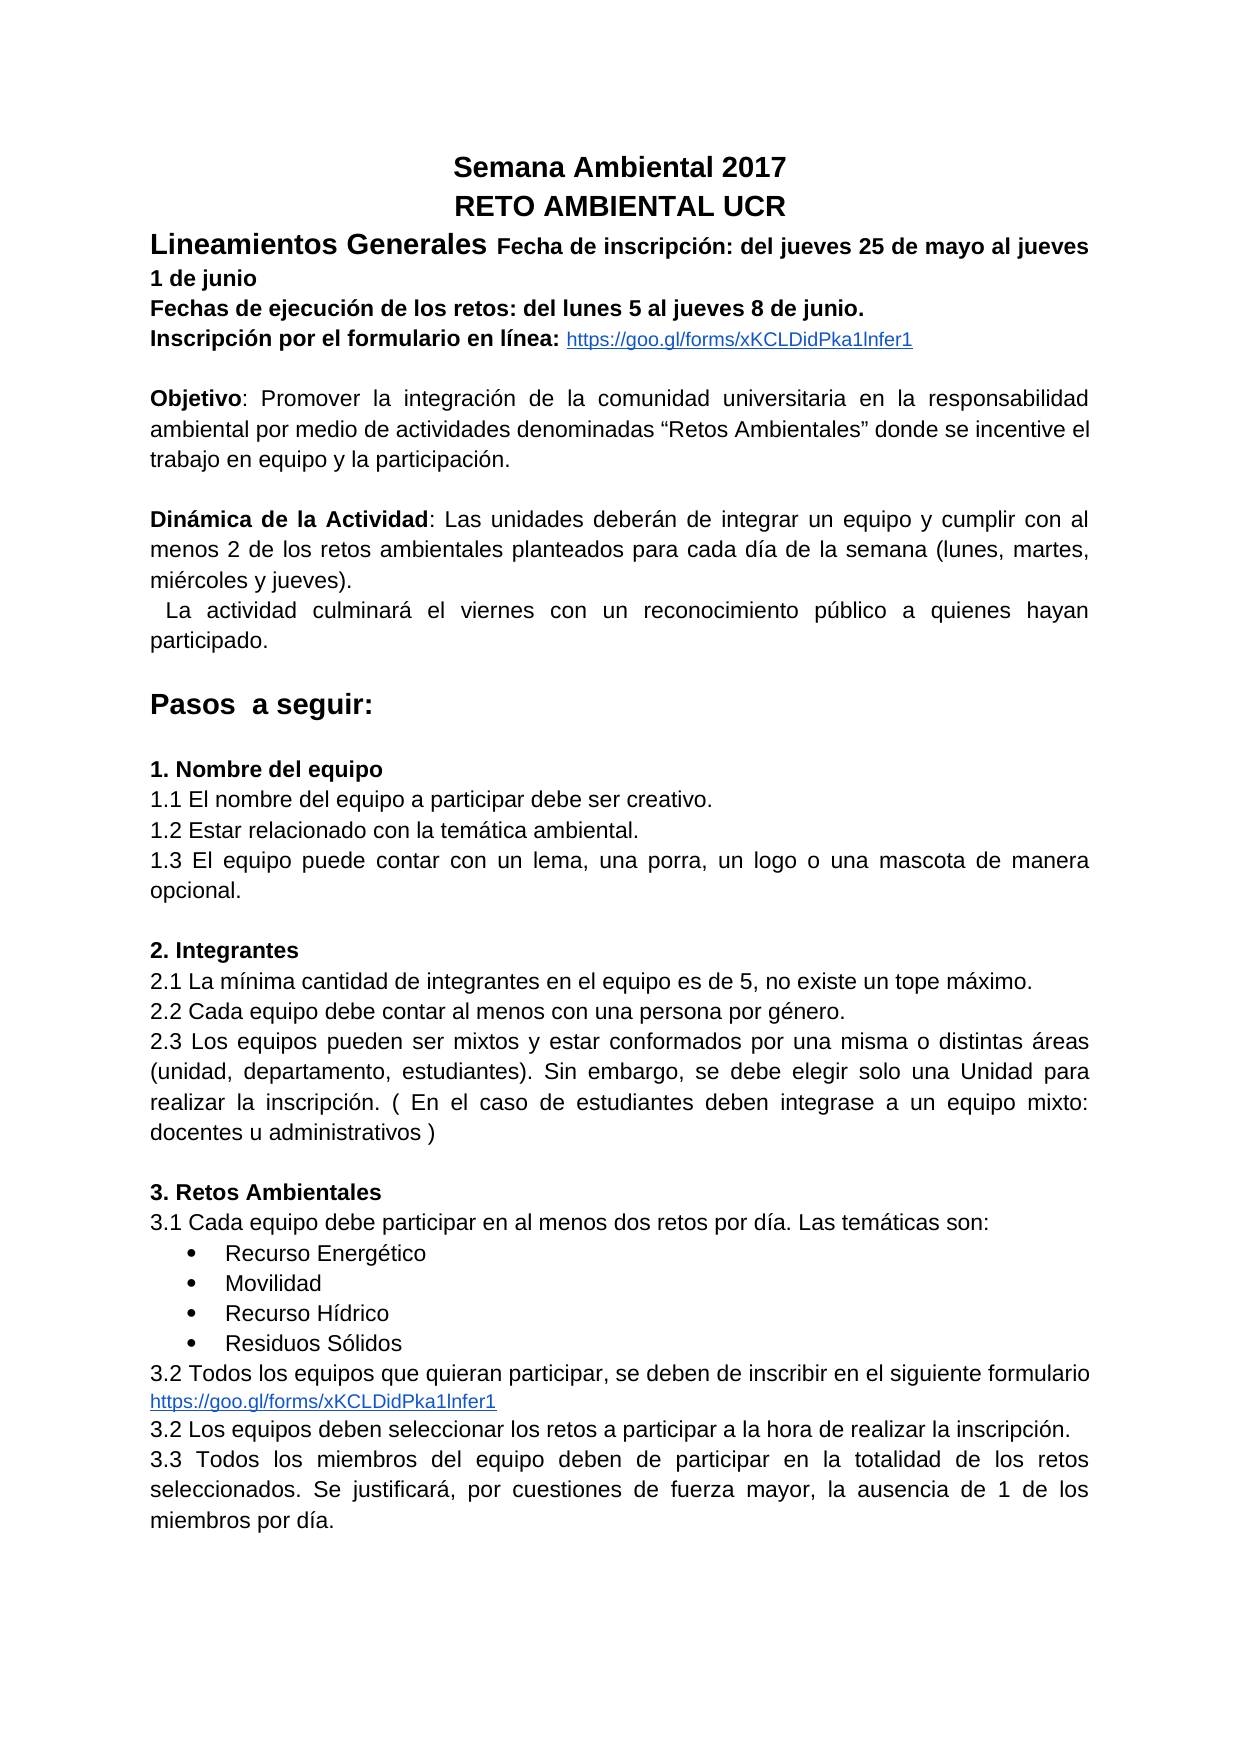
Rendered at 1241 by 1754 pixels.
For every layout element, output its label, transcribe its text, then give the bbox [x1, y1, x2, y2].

text 2.3 Los equipos pueden ser mixtos y estar conformados por una misma o distintas áreas (unidad, departamento, estudiantes). Sin embargo, se debe elegir solo una Unidad para realizar la inscripción. ( En el caso de estudiantes deben integrase a un equipo mixto: docentes u administrativos ) [150, 1028, 1090, 1145]
text Inscripción por el formulario en línea: https://goo.gl/forms/xKCLDidPka1lnfer1 [150, 325, 1090, 351]
text 3.1 Cada equipo debe participar en al menos dos retos por día. Las temáticas son: [150, 1209, 1090, 1236]
text 3. Retos Ambientales [150, 1179, 1090, 1205]
text 1.1 El nombre del equipo a participar debe ser creativo. [150, 786, 1090, 813]
text 1. Nombre del equipo [150, 756, 1090, 782]
text 2. Integrantes [150, 937, 1090, 964]
text 3.3 Todos los miembros del equipo deben de participar en la totalidad de los retos seleccionados. Se justificará, por cuestiones de fuerza mayor, la ausencia de 1 de los miembros por día. [150, 1446, 1090, 1533]
list Movilidad [187, 1270, 1090, 1296]
text 3.2 Todos los equipos que quieran participar, se deben de inscribir en el siguiente formulario https://goo.gl/forms/xKCLDidPka1lnfer1 [150, 1360, 1090, 1413]
text RETO AMBIENTAL UCR [150, 188, 1090, 222]
text 3.2 Los equipos deben seleccionar los retos a participar a la hora de realizar la inscripción. [150, 1416, 1090, 1442]
text Fechas de ejecución de los retos: del lunes 5 al jueves 8 de junio. [150, 295, 1090, 321]
text Lineamientos Generales Fecha de inscripción: del jueves 25 de mayo al jueves 1 de junio [150, 227, 1090, 291]
text La actividad culminará el viernes con un reconocimiento público a quienes hayan participado. [150, 597, 1090, 653]
text 2.1 La mínima cantidad de integrantes en el equipo es de 5, no existe un tope máximo. [150, 968, 1090, 994]
text 1.3 El equipo puede contar con un lema, una porra, un logo o una mascota de manera opcional. [150, 847, 1090, 903]
text Pasos a seguir: [150, 687, 1090, 721]
list Recurso Energético [187, 1239, 1090, 1266]
list Recurso Hídrico [187, 1300, 1090, 1326]
text Dinámica de la Actividad: Las unidades deberán de integrar un equipo y cumplir con al menos 2 de los retos ambientales planteados para cada día de la semana (lunes, martes, miércoles y jueves). [150, 506, 1090, 593]
text 2.2 Cada equipo debe contar al menos con una persona por género. [150, 998, 1090, 1024]
text Semana Ambiental 2017 [150, 150, 1090, 183]
text 1.2 Estar relacionado con la temática ambiental. [150, 817, 1090, 843]
text Objetivo: Promover la integración de la comunidad universitaria en la responsabilidad ambiental por medio de actividades denominadas “Retos Ambientales” donde se incentive el trabajo en equipo y la participación. [150, 385, 1090, 472]
list Residuos Sólidos [187, 1330, 1090, 1356]
